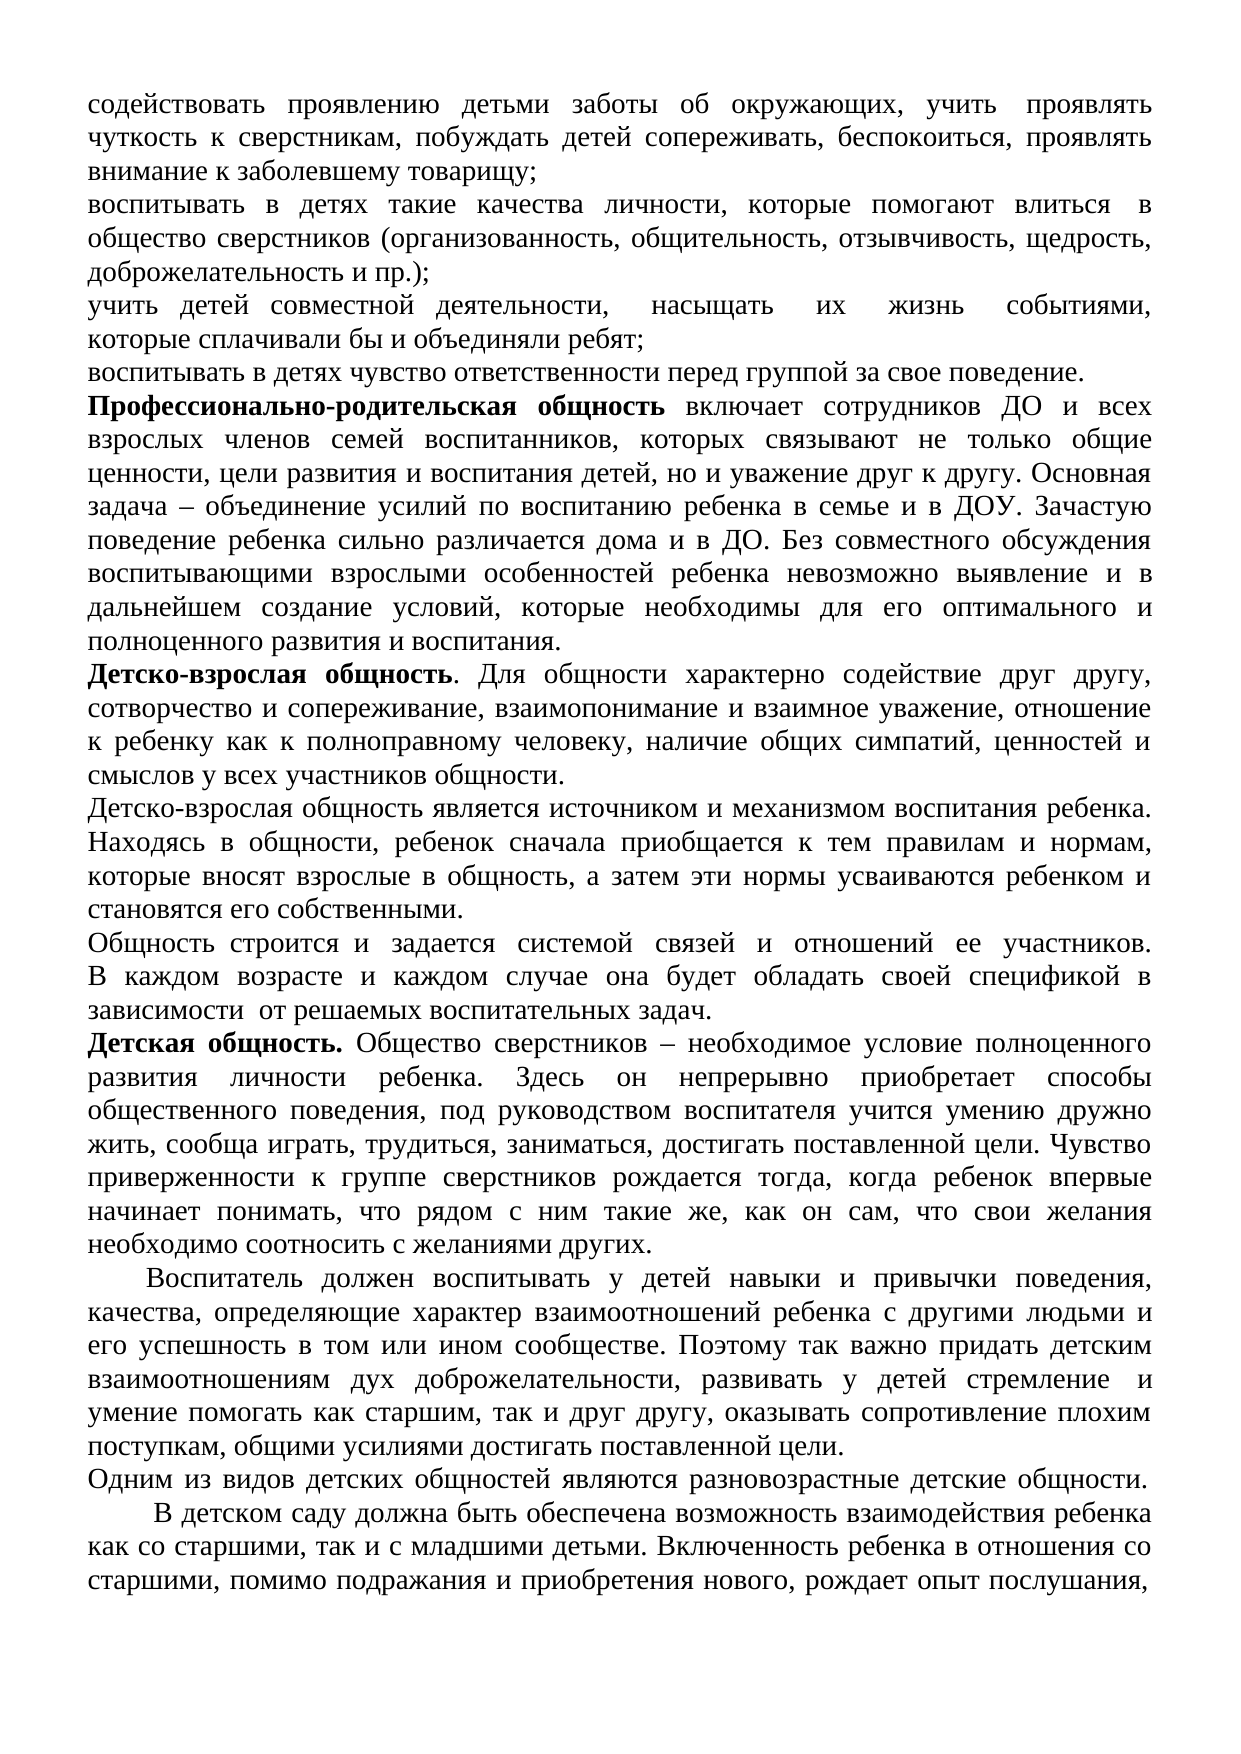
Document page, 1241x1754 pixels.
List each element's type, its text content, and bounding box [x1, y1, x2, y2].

text учить детей совместной деятельности, насыщать их жизнь событиями, которые сплачивали бы и объединяли ребят; [87, 287, 1152, 354]
text воспитывать в детях чувство ответственности перед группой за свое поведение. [87, 354, 1169, 388]
text воспитывать в детях такие качества личности, которые помогают влиться в общество сверстников (организованность, общительность, отзывчивость, щедрость, доброжелательность и пр.); [87, 187, 1152, 287]
text Профессионально-родительская общность включает сотрудников ДО и всех взрослых членов семей воспитанников, которых связывают не только общие ценности, цели развития и воспитания детей, но и уважение друг к другу. Основная задача – объединение усилий по воспитанию ребенка в семье и в ДОУ. Зачастую поведение ребенка сильно различается дома и в ДО. Без совместного обсуждения воспитывающими взрослыми особенностей ребенка невозможно выявление и в дальнейшем создание условий, которые необходимы для его оптимального и полноценного развития и воспитания. [87, 388, 1152, 656]
text Общность строится и задается системой связей и отношений ее участников. В каждом возрасте и каждом случае она будет обладать своей спецификой в зависимости от решаемых воспитательных задач. [87, 925, 1152, 1025]
text В детском саду должна быть обеспечена возможность взаимодействия ребенка как со старшими, так и с младшими детьми. Включенность ребенка в отношения со старшими, помимо подражания и приобретения нового, рождает опыт послушания, [87, 1495, 1152, 1596]
text Воспитатель должен воспитывать у детей навыки и привычки поведения, качества, определяющие характер взаимоотношений ребенка с другими людьми и его успешность в том или ином сообществе. Поэтому так важно придать детским взаимоотношениям дух доброжелательности, развивать у детей стремление и умение помогать как старшим, так и друг другу, оказывать сопротивление плохим поступкам, общими усилиями достигать поставленной цели. [87, 1260, 1153, 1461]
text Детско-взрослая общность является источником и механизмом воспитания ребенка. Находясь в общности, ребенок сначала приобщается к тем правилам и нормам, которые вносят взрослые в общность, а затем эти нормы усваиваются ребенком и становятся его собственными. [87, 791, 1153, 925]
text Детская общность. Общество сверстников – необходимое условие полноценного развития личности ребенка. Здесь он непрерывно приобретает способы общественного поведения, под руководством воспитателя учится умению дружно жить, сообща играть, трудиться, заниматься, достигать поставленной цели. Чувство приверженности к группе сверстников рождается тогда, когда ребенок впервые начинает понимать, что рядом с ним такие же, как он сам, что свои желания необходимо соотносить с желаниями других. [87, 1025, 1152, 1260]
text содействовать проявлению детьми заботы об окружающих, учить проявлять чуткость к сверстникам, побуждать детей сопереживать, беспокоиться, проявлять внимание к заболевшему товарищу; [87, 86, 1153, 187]
text Одним из видов детских общностей являются разновозрастные детские общности. [87, 1461, 1169, 1495]
text Детско-взрослая общность. Для общности характерно содействие друг другу, сотворчество и сопереживание, взаимопонимание и взаимное уважение, отношение к ребенку как к полноправному человеку, наличие общих симпатий, ценностей и смыслов у всех участников общности. [87, 656, 1152, 790]
